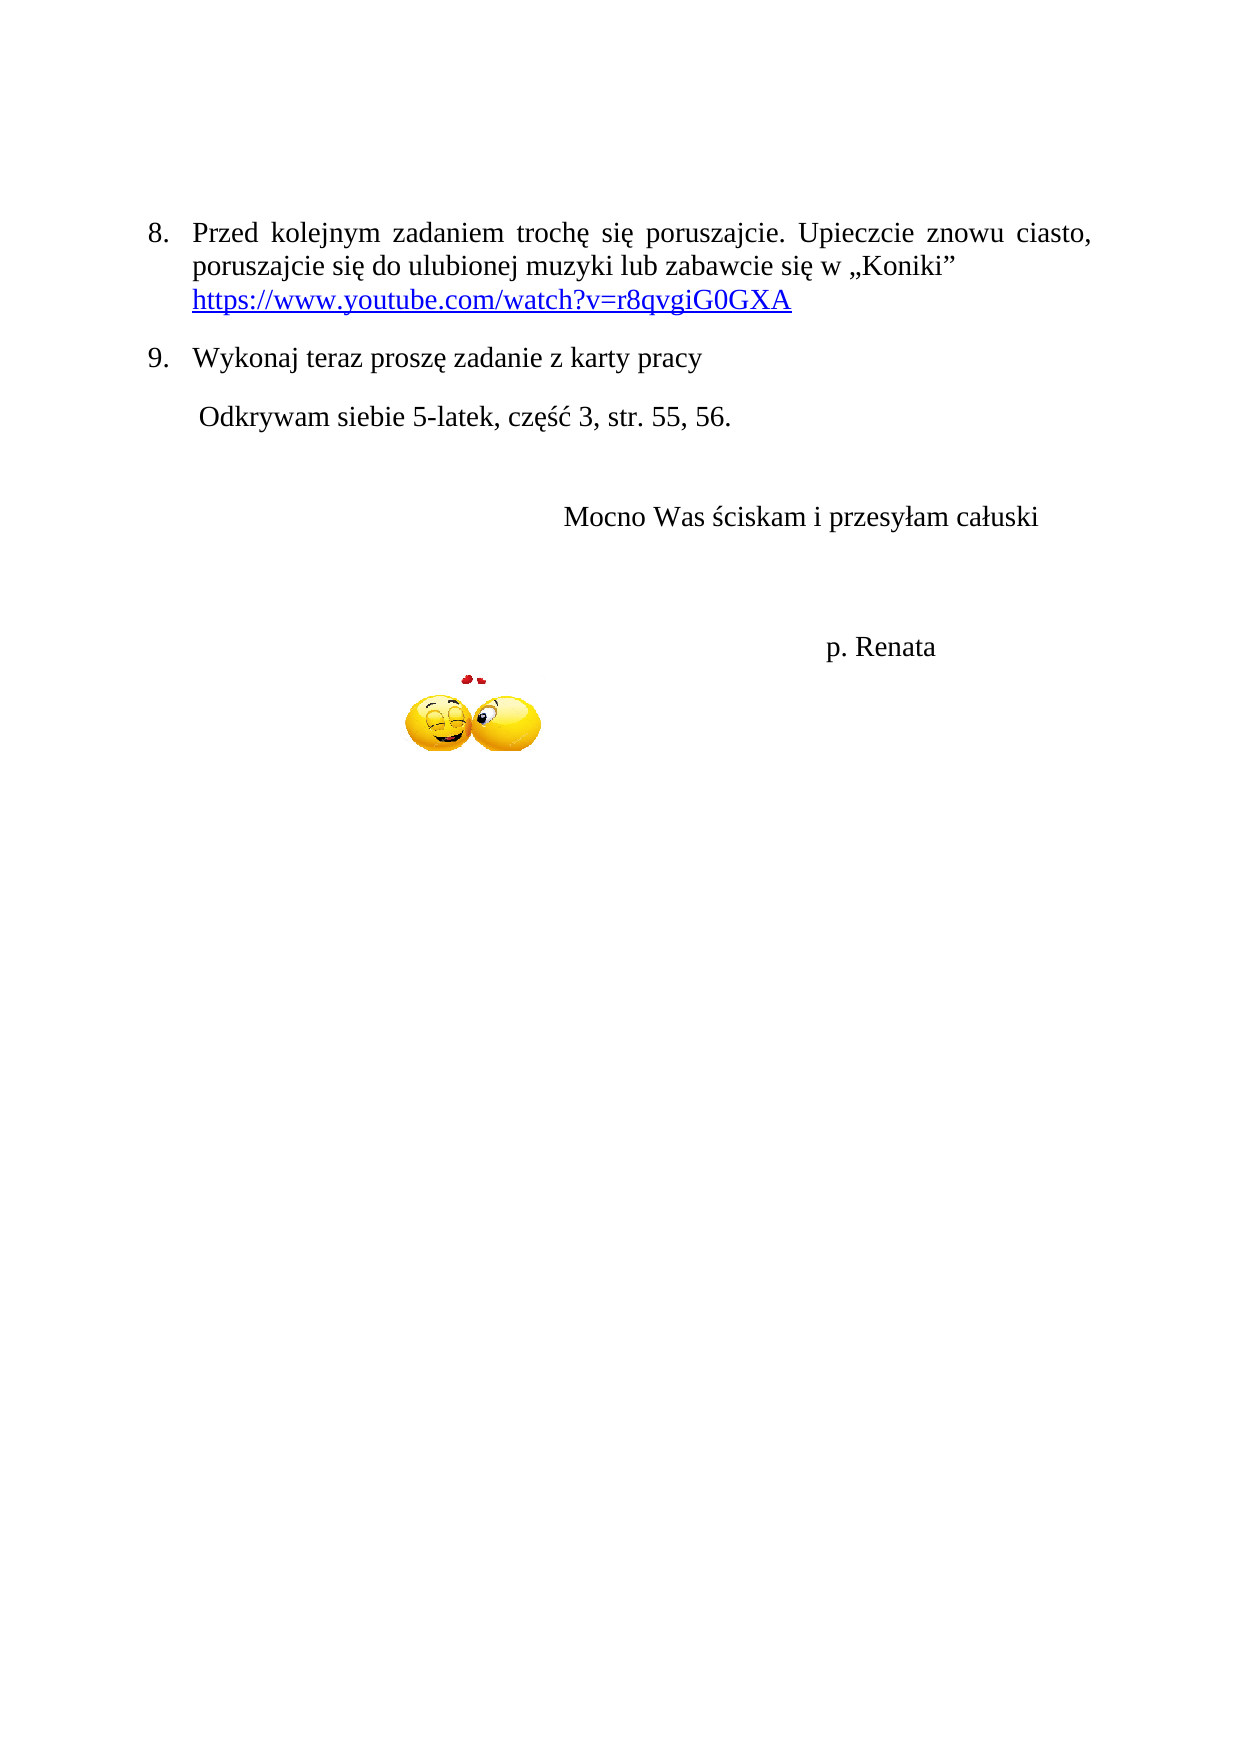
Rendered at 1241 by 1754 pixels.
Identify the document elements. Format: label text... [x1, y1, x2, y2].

text p. Renata [148, 629, 1093, 662]
text Mocno Was ściskam i przesyłam całuski [148, 499, 1093, 533]
list https://www.youtube.com/watch?v=r8qvgiG0GXA [192, 282, 1093, 315]
text Odkrywam siebie 5-latek, część 3, str. 55, 56. [148, 399, 1093, 432]
list Wykonaj teraz proszę zadanie z karty pracy [148, 340, 1093, 374]
list Przed kolejnym zadaniem trochę się poruszajcie. Upieczcie znowu ciasto, poruszajcie się do ulubionej muzyki lub zabawcie się w „Koniki” [148, 215, 1093, 282]
picture [401, 668, 545, 749]
